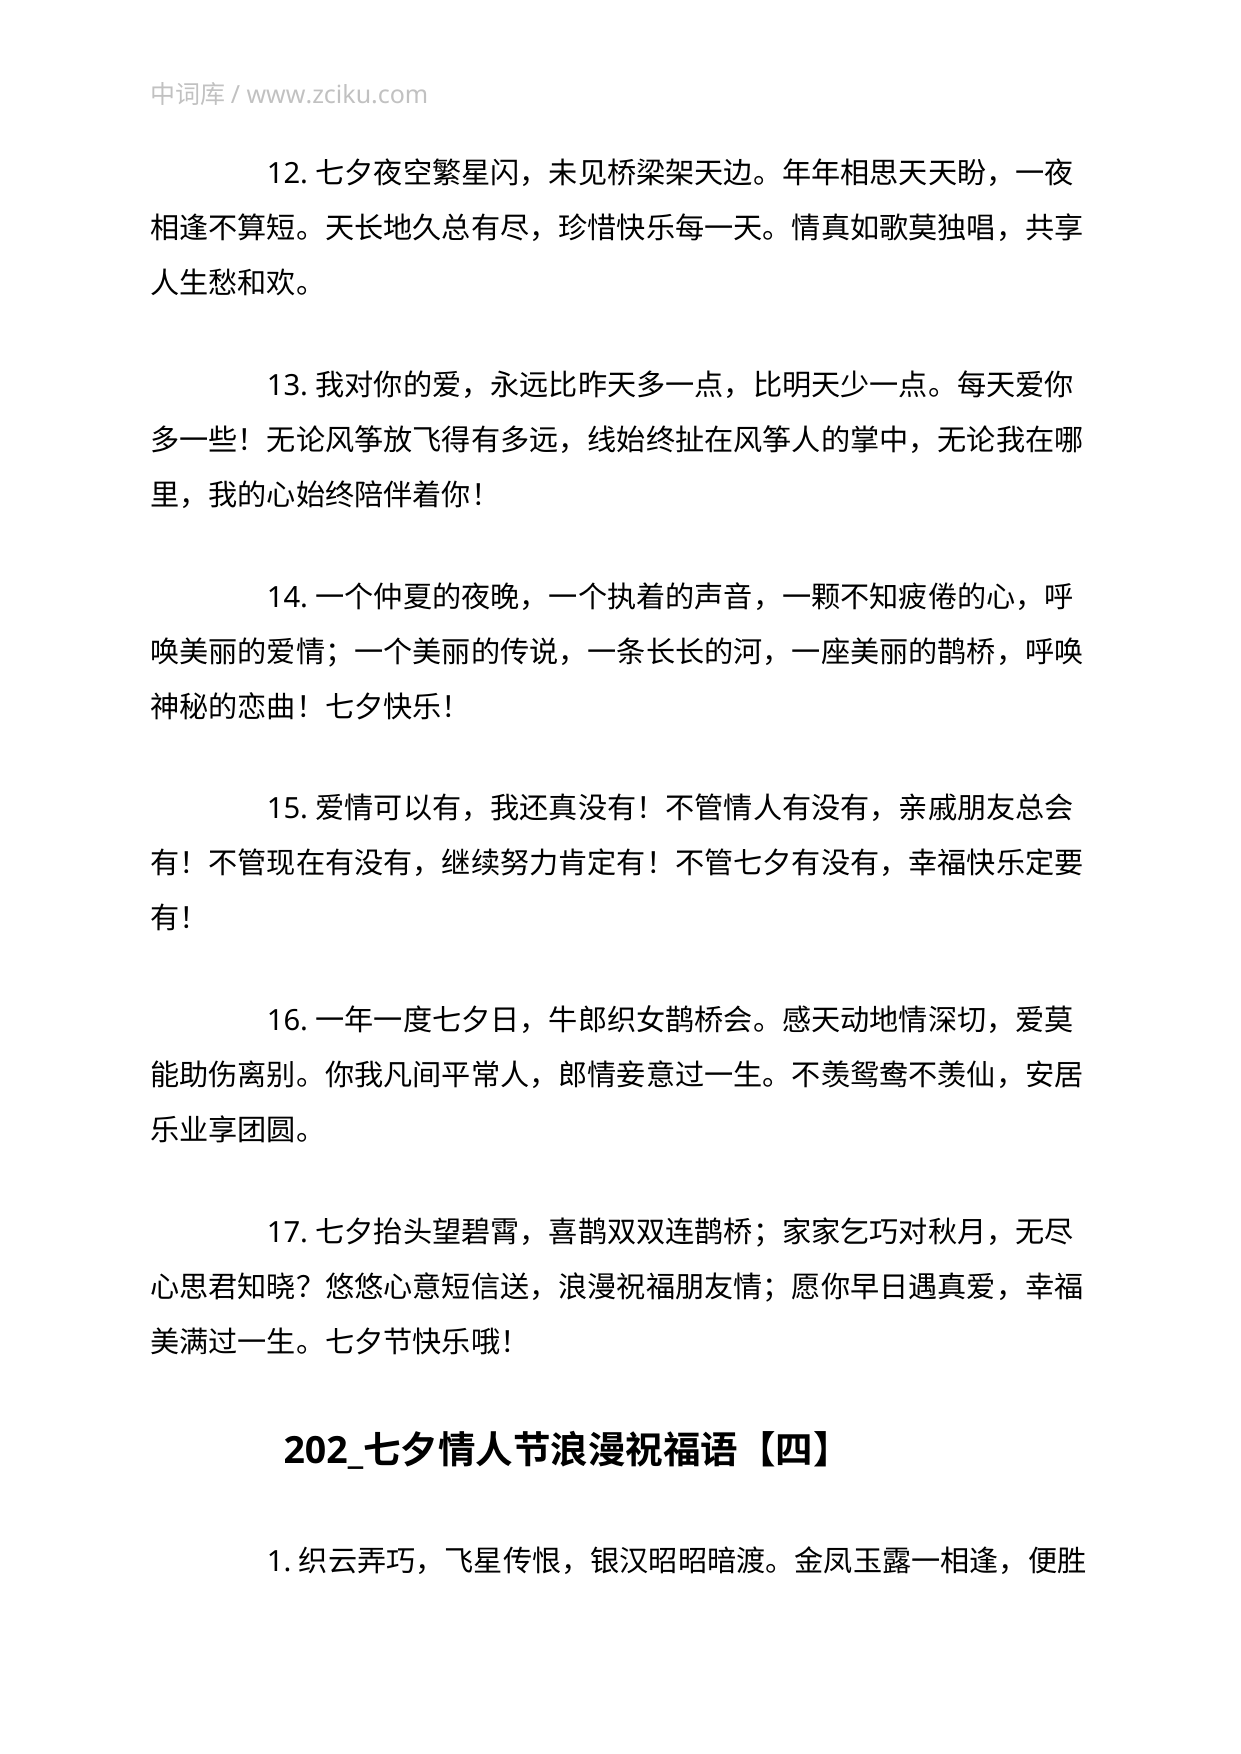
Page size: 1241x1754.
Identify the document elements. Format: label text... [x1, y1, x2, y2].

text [150, 1538, 1090, 1580]
text 17. 七夕抬头望碧霄，喜鹊双双连鹊桥；家家乞巧对秋月，无尽心思君知晓？悠悠心意短信送，浪漫祝福朋友情；愿你早日遇真爱，幸福美满过一生。七夕节快乐哦！ [150, 1208, 1090, 1361]
text 13. 我对你的爱，永远比昨天多一点，比明天少一点。每天爱你多一些！无论风筝放飞得有多远，线始终扯在风筝人的掌中，无论我在哪里，我的心始终陪伴着你！ [150, 362, 1090, 514]
text 12. 七夕夜空繁星闪，未见桥梁架天边。年年相思天天盼，一夜相逢不算短。天长地久总有尽，珍惜快乐每一天。情真如歌莫独唱，共享人生愁和欢。 [150, 150, 1090, 302]
text 14. 一个仲夏的夜晚，一个执着的声音，一颗不知疲倦的心，呼唤美丽的爱情；一个美丽的传说，一条长长的河，一座美丽的鹊桥，呼唤神秘的恋曲！七夕快乐！ [150, 573, 1090, 726]
text 15. 爱情可以有，我还真没有！不管情人有没有，亲戚朋友总会有！不管现在有没有，继续努力肯定有！不管七夕有没有，幸福快乐定要有！ [150, 785, 1090, 937]
text 202_七夕情人节浪漫祝福语【四】 [150, 1420, 1090, 1474]
text 16. 一年一度七夕日，牛郎织女鹊桥会。感天动地情深切，爱莫能助伤离别。你我凡间平常人，郎情妾意过一生。不羡鸳鸯不羡仙，安居乐业享团圆。 [150, 997, 1090, 1149]
